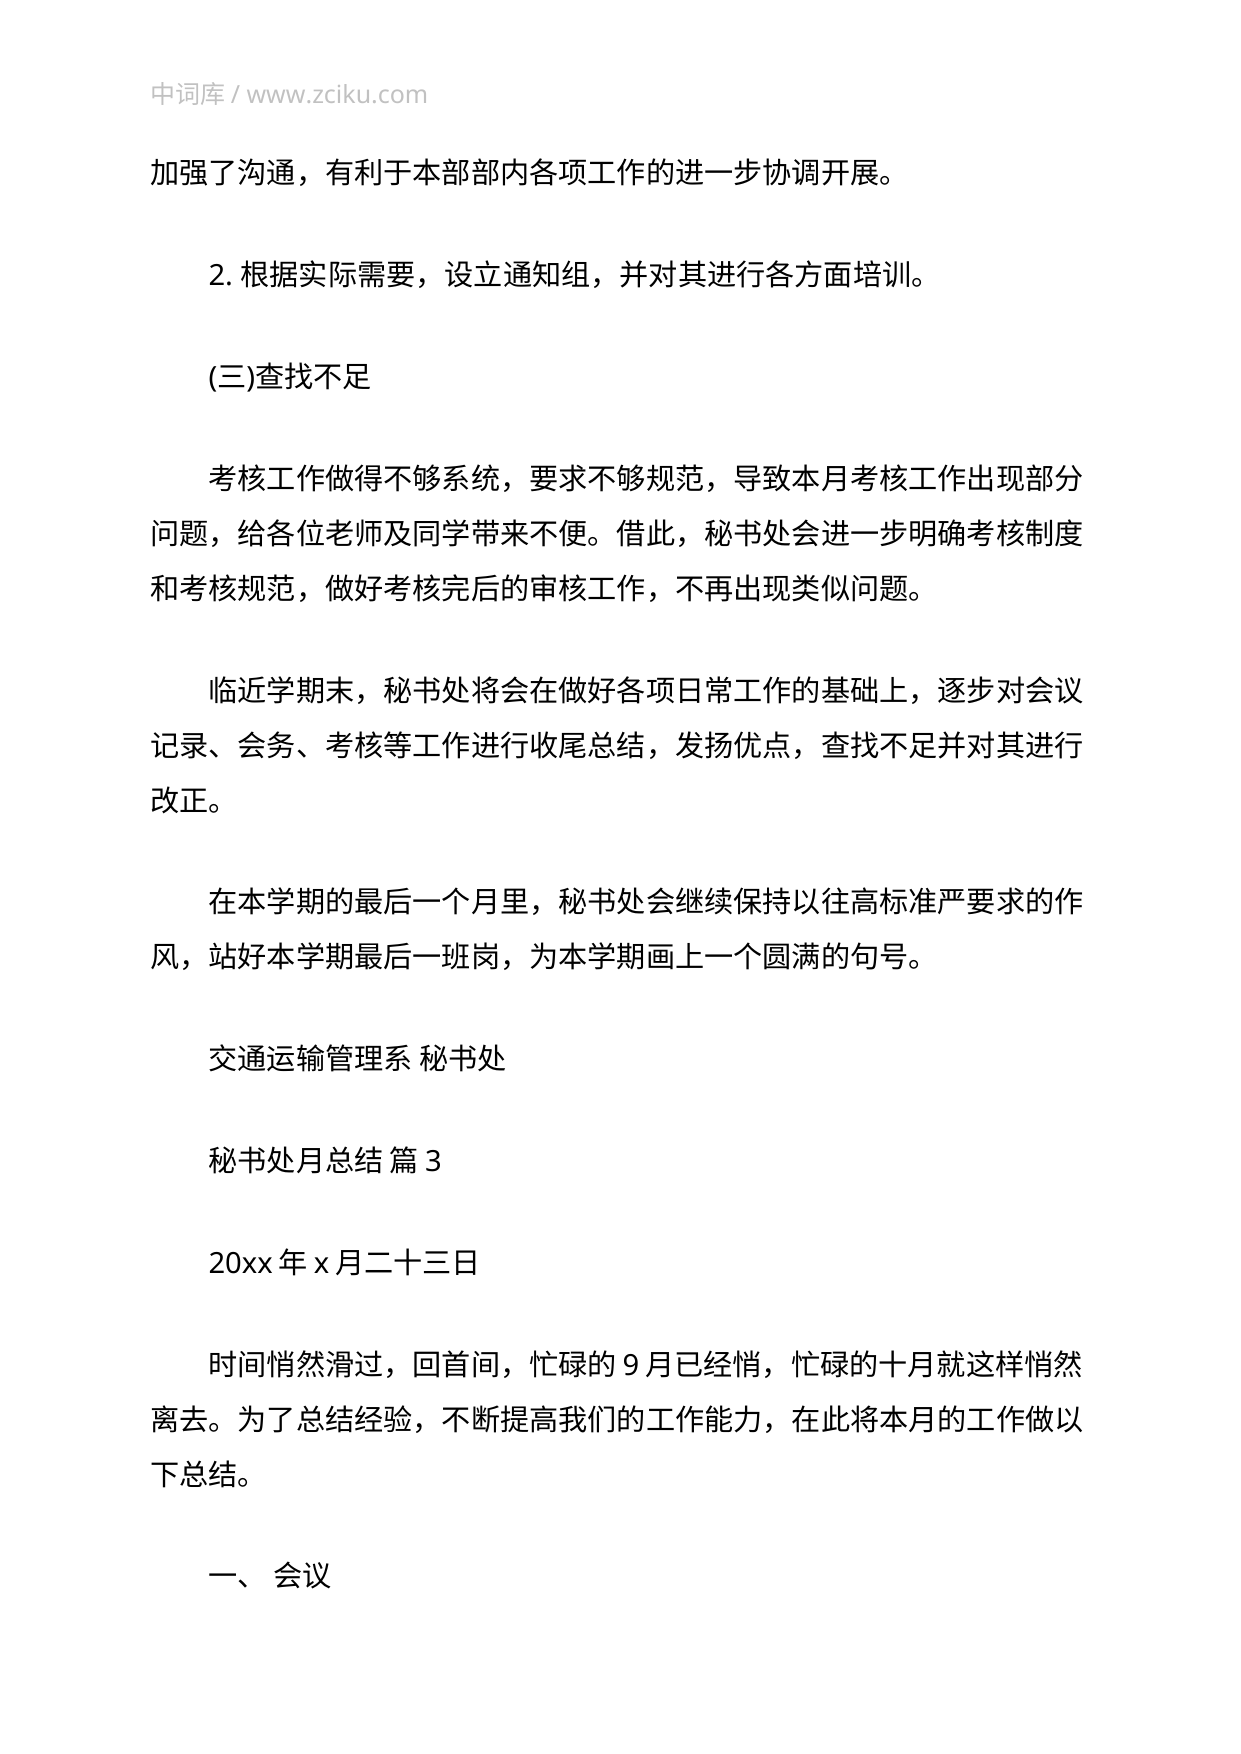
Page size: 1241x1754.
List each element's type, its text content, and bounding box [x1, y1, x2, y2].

text 在本学期的最后一个月里，秘书处会继续保持以往高标准严要求的作风，站好本学期最后一班岗，为本学期画上一个圆满的句号。 [150, 879, 1090, 976]
text 临近学期末，秘书处将会在做好各项日常工作的基础上，逐步对会议记录、会务、考核等工作进行收尾总结，发扬优点，查找不足并对其进行改正。 [150, 667, 1090, 819]
text 交通运输管理系 秘书处 [150, 1036, 1090, 1078]
text 考核工作做得不够系统，要求不够规范，导致本月考核工作出现部分问题，给各位老师及同学带来不便。借此，秘书处会进一步明确考核制度和考核规范，做好考核完后的审核工作，不再出现类似问题。 [150, 456, 1090, 608]
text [150, 150, 1090, 192]
text 20xx年x月二十三日 [150, 1239, 1090, 1282]
text (三)查找不足 [150, 354, 1090, 396]
text 2. 根据实际需要，设立通知组，并对其进行各方面培训。 [150, 252, 1090, 294]
text 时间悄然滑过，回首间，忙碌的9月已经悄，忙碌的十月就这样悄然离去。为了总结经验，不断提高我们的工作能力，在此将本月的工作做以下总结。 [150, 1341, 1090, 1493]
text 一、 会议 [150, 1553, 1090, 1595]
text 秘书处月总结 篇3 [150, 1137, 1090, 1180]
